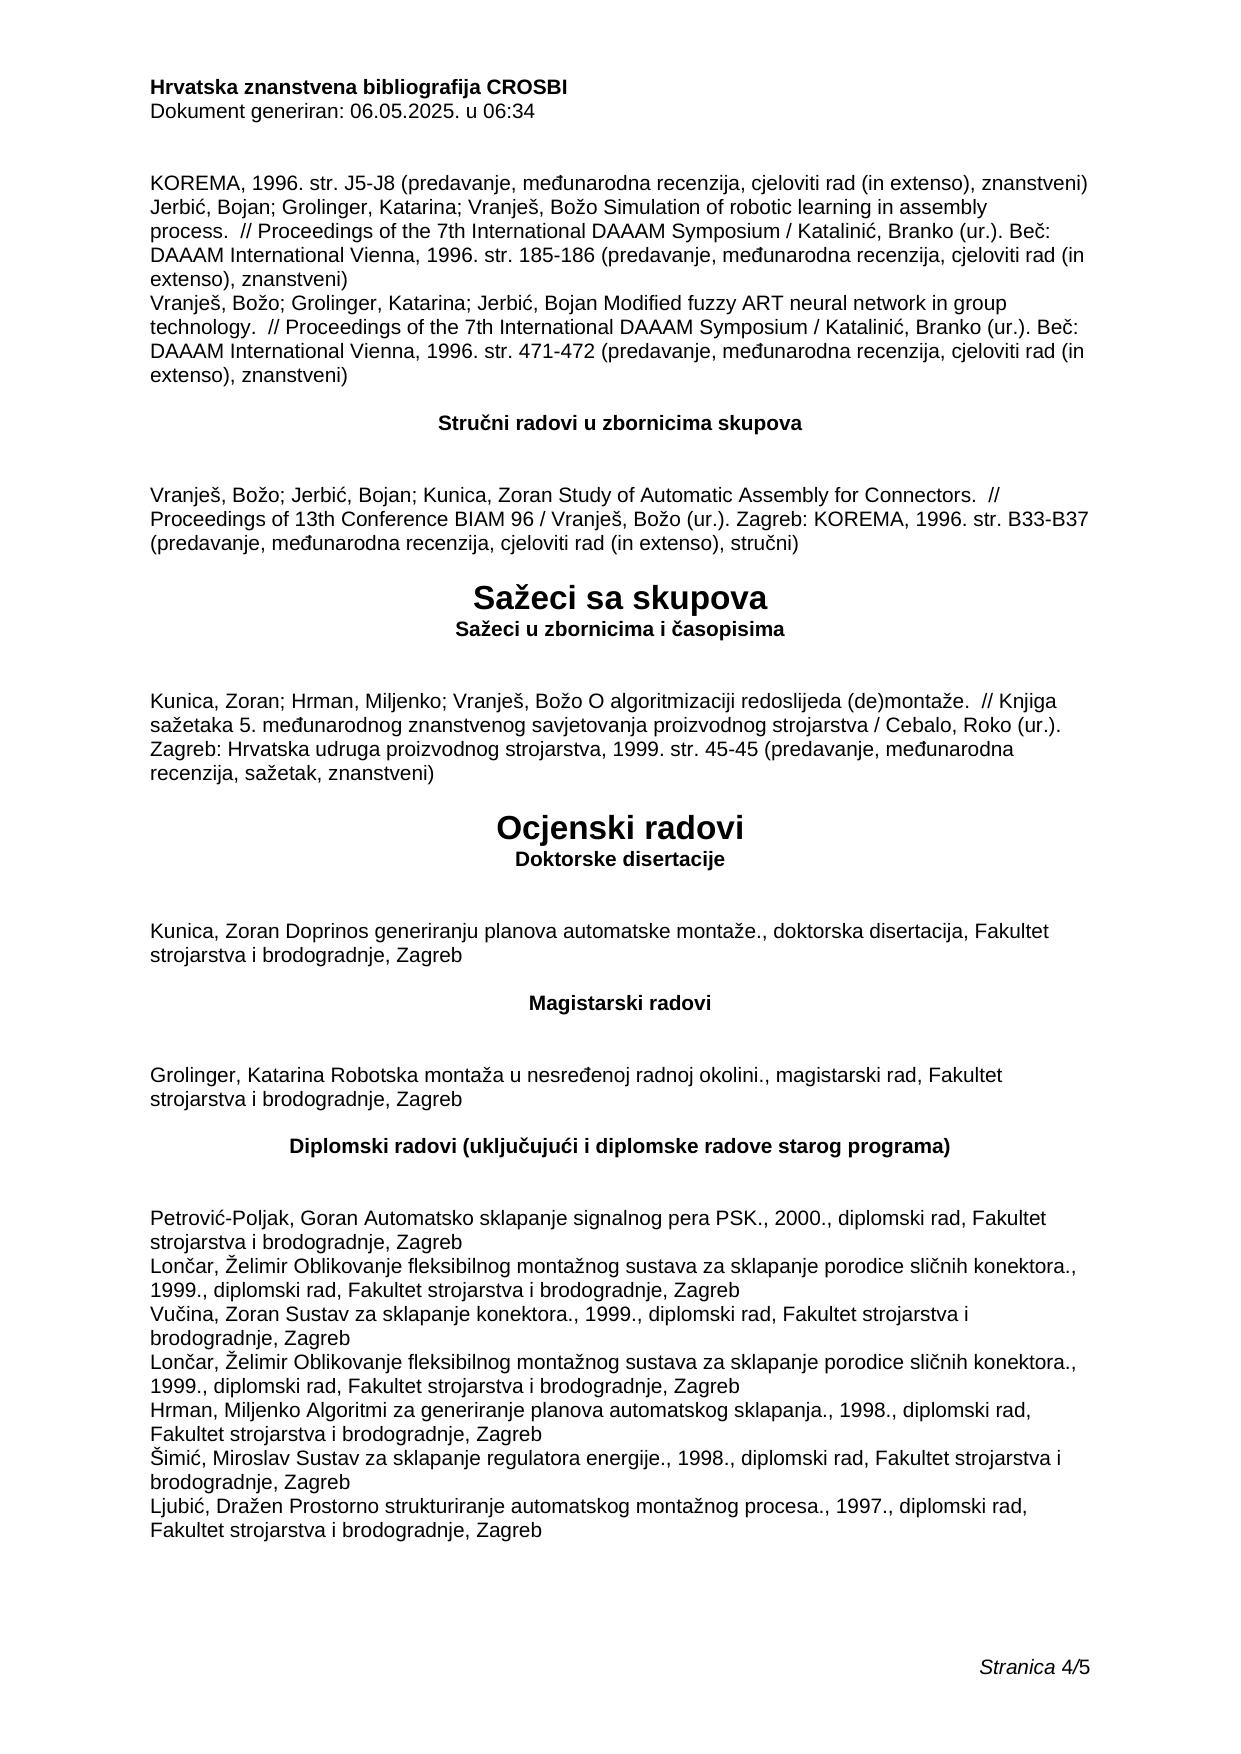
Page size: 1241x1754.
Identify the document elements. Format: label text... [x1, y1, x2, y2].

subtitle Stručni radovi u zbornicima skupova [150, 411, 1090, 434]
subtitle Sažeci sa skupova [150, 578, 1090, 617]
text Vranješ, Božo; Jerbić, Bojan; Kunica, Zoran [150, 482, 1090, 554]
subtitle Diplomski radovi (uključujući i diplomske radove starog programa) [150, 1134, 1090, 1158]
subtitle Sažeci u zbornicima i časopisima [150, 617, 1090, 641]
subtitle Ocjenski radovi [150, 808, 1090, 847]
text Šimić, Miroslav [150, 1446, 1090, 1494]
text Kunica, Zoran [150, 919, 1090, 967]
text Vučina, Zoran [150, 1302, 1090, 1350]
text Lončar, Želimir [150, 1254, 1090, 1302]
subtitle Magistarski radovi [150, 991, 1090, 1014]
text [150, 291, 1090, 387]
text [150, 171, 1090, 195]
text Petrović-Poljak, Goran [150, 1206, 1090, 1254]
text Hrman, Miljenko [150, 1398, 1090, 1446]
text Kunica, Zoran; Hrman, Miljenko; Vranješ, Božo [150, 689, 1090, 784]
text Lončar, Želimir [150, 1350, 1090, 1398]
text Ljubić, Dražen [150, 1494, 1090, 1542]
text Grolinger, Katarina [150, 1062, 1090, 1110]
subtitle Doktorske disertacije [150, 847, 1090, 871]
text Jerbić, Bojan; Grolinger, Katarina; Vranješ, Božo [150, 195, 1090, 291]
